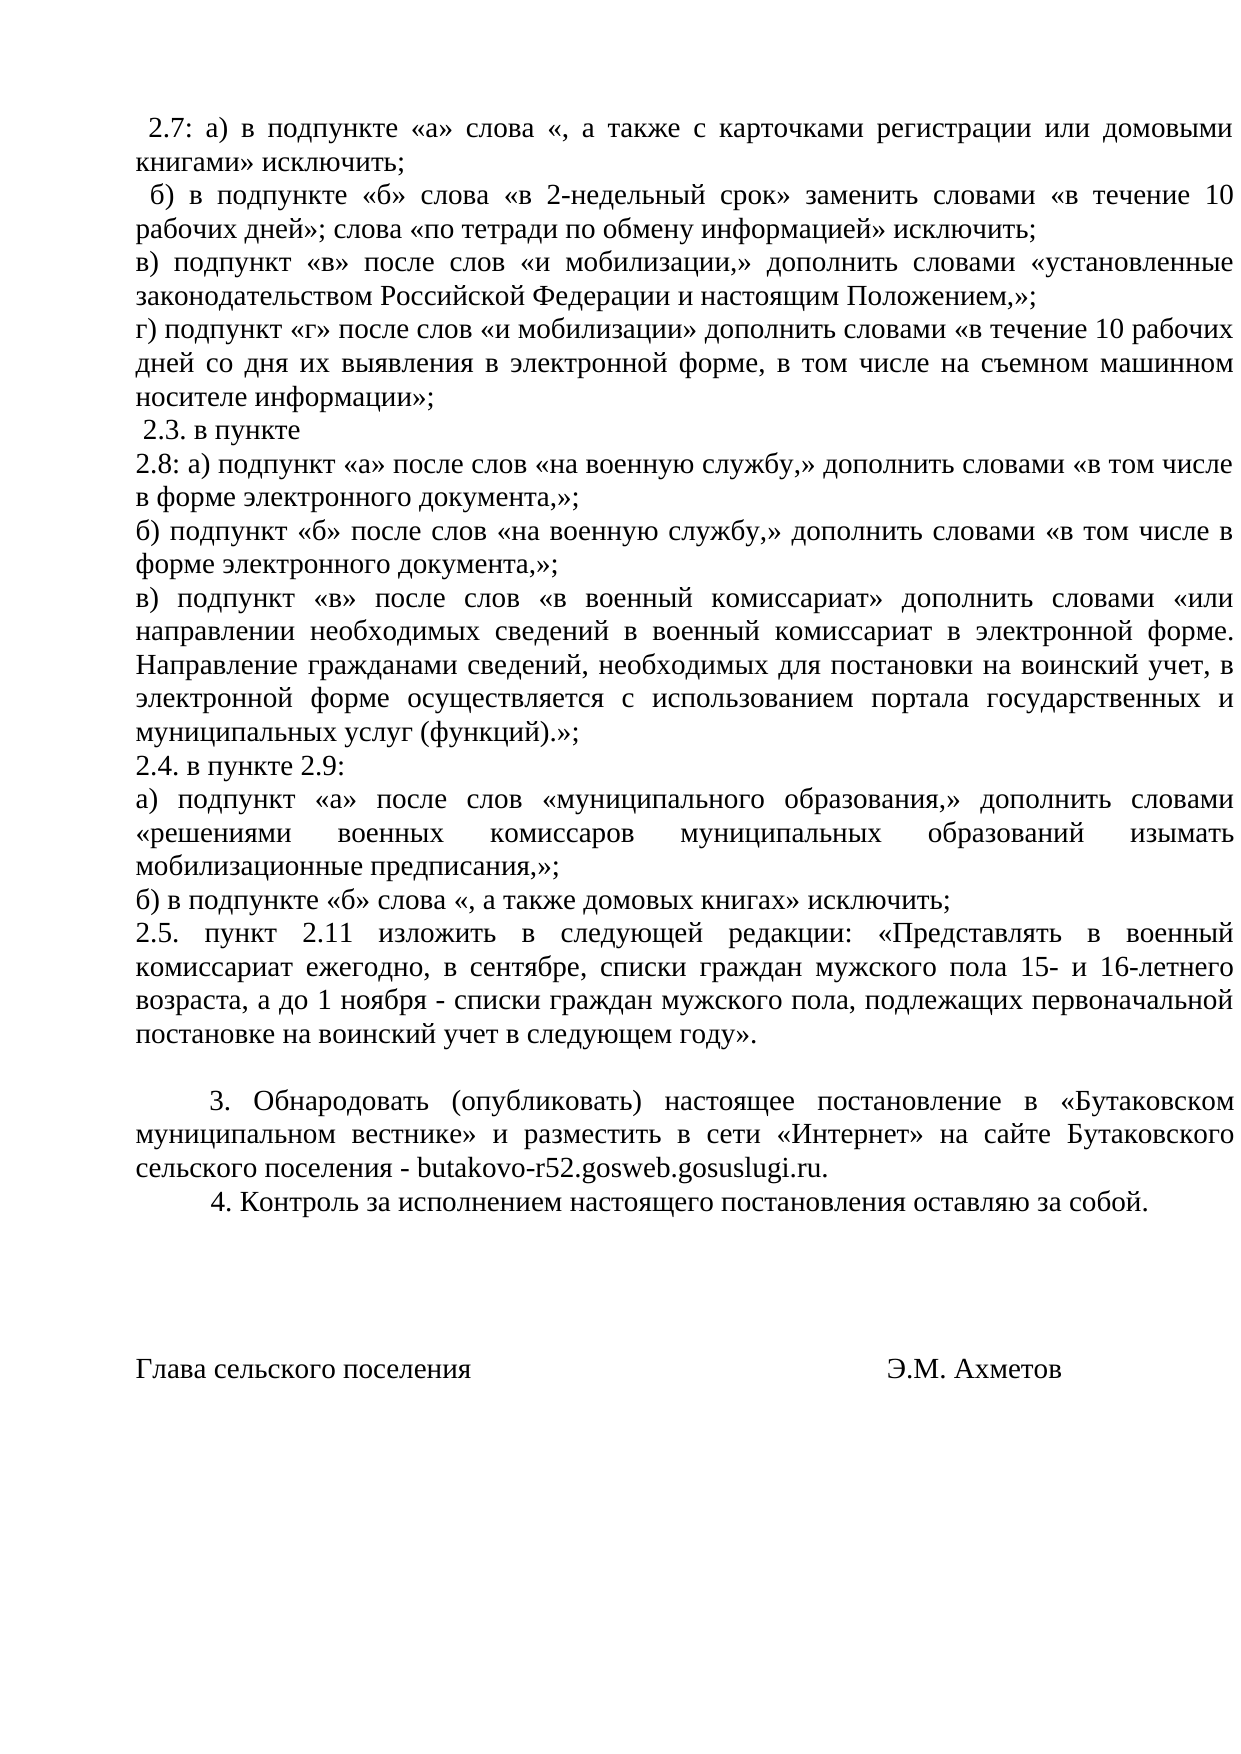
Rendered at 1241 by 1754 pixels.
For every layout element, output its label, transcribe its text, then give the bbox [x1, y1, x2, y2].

text г) подпункт «г» после слов «и мобилизации» дополнить словами «в течение 10 рабочих дней со дня их выявления в электронной форме, в том числе на съемном машинном носителе информации»; [135, 312, 1235, 412]
text 3. Обнародовать (опубликовать) настоящее постановление в «Бутаковском муниципальном вестнике» и разместить в сети «Интернет» на сайте Бутаковского сельского поселения - butakovo-r52.gosweb.gosuslugi.ru. [135, 1083, 1235, 1184]
text 2.4. в пункте 2.9: [135, 748, 1235, 781]
text 2.7: а) в подпункте «а» слова «, а также с карточками регистрации или домовыми книгами» исключить; [135, 110, 1235, 177]
text б) подпункт «б» после слов «на военную службу,» дополнить словами «в том числе в форме электронного документа,»; [135, 513, 1235, 580]
text в) подпункт «в» после слов «и мобилизации,» дополнить словами «установленные законодательством Российской Федерации и настоящим Положением,»; [135, 244, 1235, 312]
text 2.3. в пункте [135, 412, 1235, 446]
text в) подпункт «в» после слов «в военный комиссариат» дополнить словами «или направлении необходимых сведений в военный комиссариат в электронной форме. Направление гражданами сведений, необходимых для постановки на воинский учет, в электронной форме осуществляется с использованием портала государственных и муниципальных услуг (функций).»; [135, 580, 1235, 748]
text а) подпункт «а» после слов «муниципального образования,» дополнить словами «решениями военных комиссаров муниципальных образований изымать мобилизационные предписания,»; [135, 781, 1235, 882]
text б) в подпункте «б» слова «, а также домовых книгах» исключить; [135, 882, 1235, 915]
text Глава сельского поселения Э.М. Ахметов [135, 1351, 1235, 1385]
text 2.8: а) подпункт «а» после слов «на военную службу,» дополнить словами «в том числе в форме электронного документа,»; [135, 446, 1235, 513]
text б) в подпункте «б» слова «в 2-недельный срок» заменить словами «в течение 10 рабочих дней»; слова «по тетради по обмену информацией» исключить; [135, 177, 1235, 244]
text 4. Контроль за исполнением настоящего постановления оставляю за собой. [135, 1184, 1235, 1217]
text 2.5. пункт 2.11 изложить в следующей редакции: «Представлять в военный комиссариат ежегодно, в сентябре, списки граждан мужского пола 15- и 16-летнего возраста, а до 1 ноября - списки граждан мужского пола, подлежащих первоначальной постановке на воинский учет в следующем году». [135, 915, 1235, 1049]
